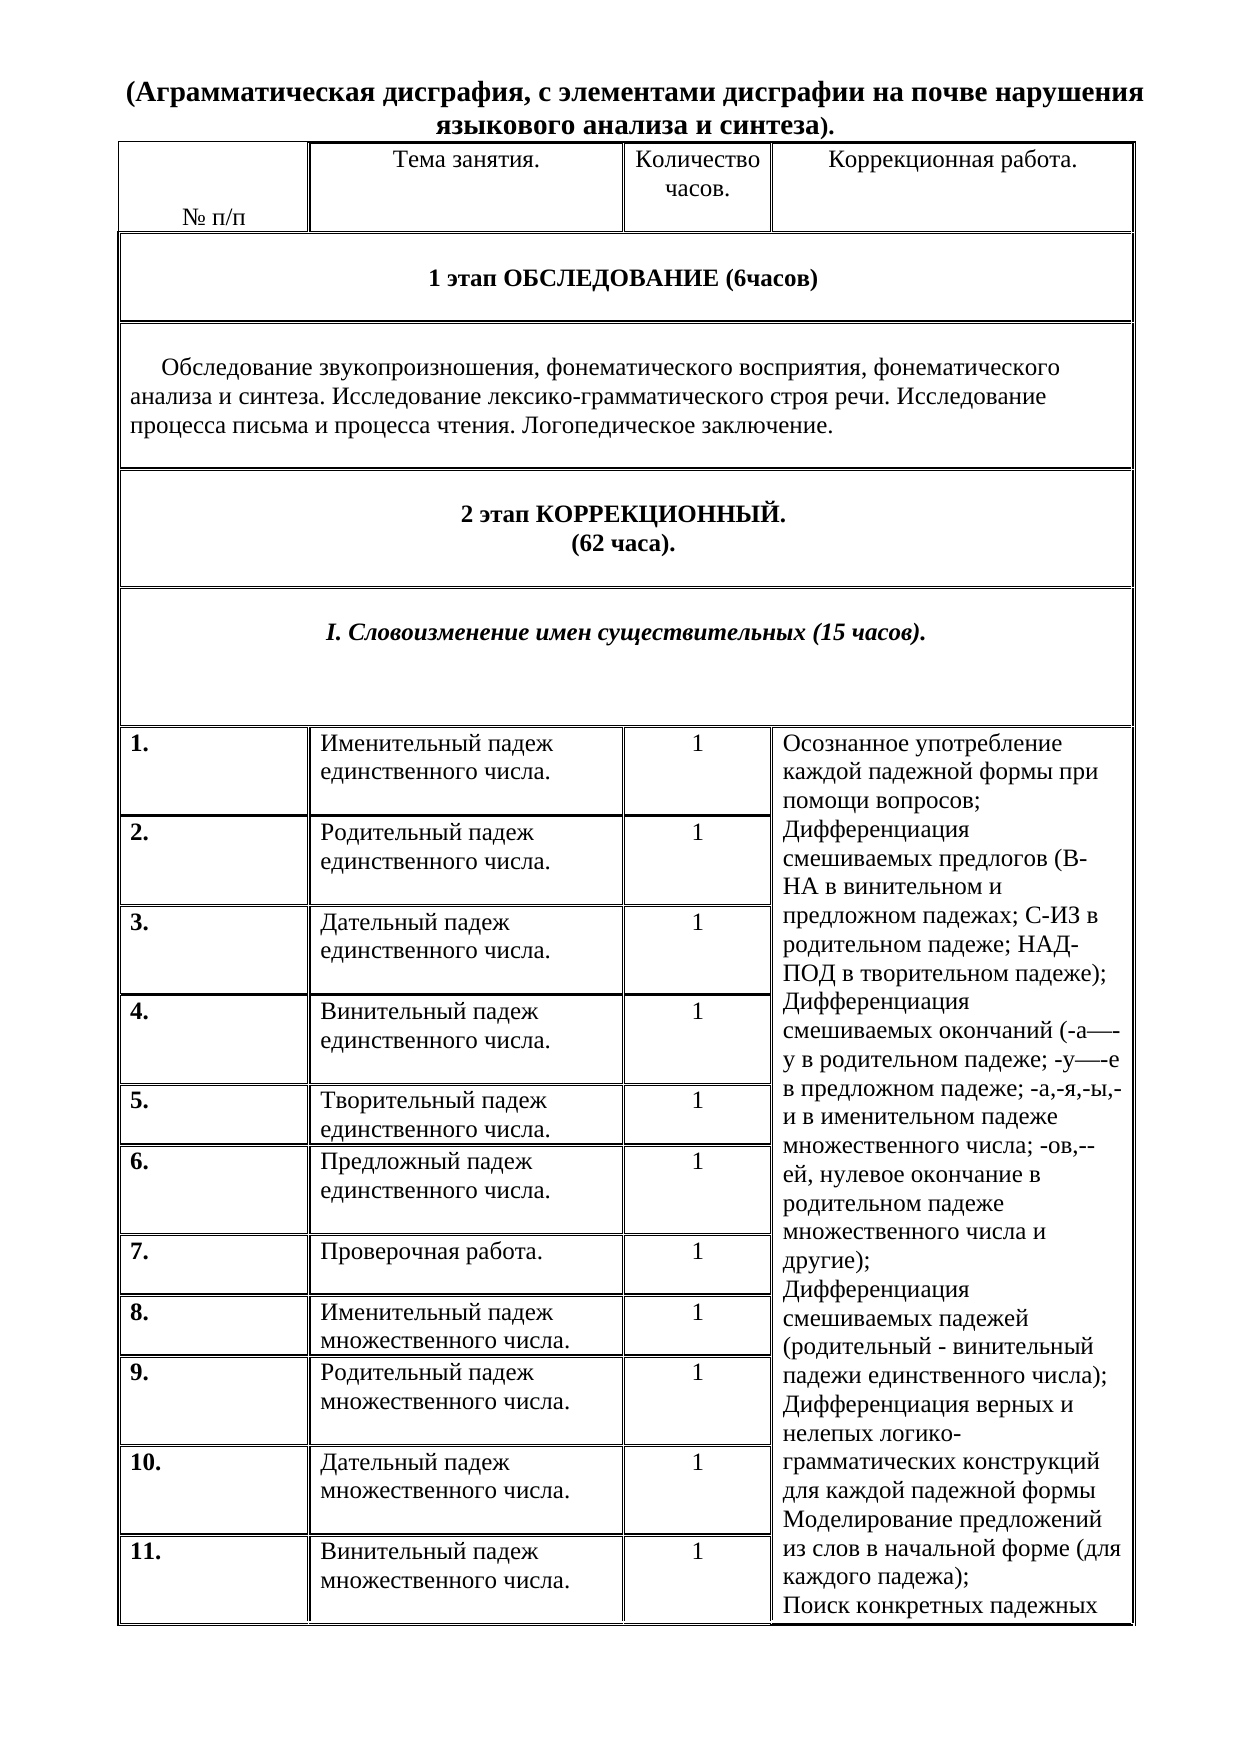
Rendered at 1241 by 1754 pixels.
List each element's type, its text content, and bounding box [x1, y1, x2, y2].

table_cell 5. [121, 1086, 307, 1143]
table_cell 1 [625, 728, 770, 814]
table_cell 2 этап КОРРЕКЦИОННЫЙ. (62 часа). [121, 467, 1133, 586]
table_cell Предложный падеж единственного числа. [311, 1147, 622, 1233]
table_cell I. Словоизменение имен существительных (15 часов). [119, 586, 1134, 724]
table_cell Родительный падеж множественного числа. [311, 1358, 622, 1443]
table_cell 1 [625, 996, 770, 1082]
text (Аграмматическая дисграфия, с элементами дисграфии на почве нарушения языкового анализа и синтеза). [118, 74, 1152, 141]
table_cell Творительный падеж единственного числа. [311, 1086, 622, 1143]
table_cell Дательный падеж единственного числа. [311, 907, 622, 993]
table_cell Обследование звукопроизношения, фонематического восприятия, фонематического анализа и синтеза. Исследование лексико-грамматического строя речи. Исследование процесса письма и процесса чтения. Логопедическое заключение. [121, 320, 1133, 467]
table_cell Осознанное употребление каждой падежной формы при помощи вопросов; Дифференциация смешиваемых предлогов (В-НА в винительном и предложном падежах; С-ИЗ в родительном падеже; НАД-ПОД в творительном падеже); Дифференциация смешиваемых окончаний (-а—-у в родительном падеже; -у—-е в предложном падеже; -а,-я,-ы,-и в именительном падеже множественного числа; -ов,--ей, нулевое окончание в родительном падеже множественного числа и другие); Дифференциация смешиваемых падежей (родительный - винительный падежи единственного числа); Дифференциация верных и нелепых логико-грамматических конструкций для каждой падежной формы Моделирование предложений из слов в начальной форме (для каждого падежа); Поиск конкретных падежных форм в стихотворных текстах и текстах пословиц. [771, 725, 1133, 1622]
table_cell Именительный падеж единственного числа. [311, 728, 622, 814]
table_cell 1 [624, 1537, 771, 1622]
table_cell 1 [625, 817, 770, 903]
table_header № п/п [119, 142, 307, 231]
table_cell 1. [121, 728, 307, 814]
table_cell 1 этап ОБСЛЕДОВАНИЕ (6часов) [119, 231, 1134, 320]
table_cell 7. [121, 1236, 307, 1293]
table_cell 1 [625, 1447, 770, 1533]
table_cell Проверочная работа. [311, 1236, 622, 1293]
table_cell Винительный падеж множественного числа. [309, 1537, 624, 1622]
table_cell Родительный падеж единственного числа. [311, 817, 622, 903]
table_cell 1 [625, 1147, 770, 1233]
table_cell 6. [121, 1147, 307, 1233]
table_cell 8. [121, 1297, 307, 1354]
table_cell 1 [625, 1086, 770, 1143]
table_cell 1 [625, 1297, 770, 1354]
table_cell 9. [121, 1358, 307, 1443]
table_cell 11. [121, 1533, 309, 1622]
table_cell 10. [121, 1447, 307, 1533]
table_cell Дательный падеж множественного числа. [311, 1447, 622, 1533]
table_cell Винительный падеж единственного числа. [311, 996, 622, 1082]
table_cell Именительный падеж множественного числа. [311, 1297, 622, 1354]
table_cell 2. [121, 817, 307, 903]
table_cell 1 [625, 907, 770, 993]
table_cell 1 [625, 1358, 770, 1443]
table_cell 3. [121, 907, 307, 993]
table_header Коррекционная работа. [773, 144, 1132, 231]
table_cell 4. [121, 996, 307, 1082]
table_cell 1 [625, 1236, 770, 1293]
table_header Количество часов. [625, 144, 770, 231]
table_header Тема занятия. [311, 144, 622, 231]
